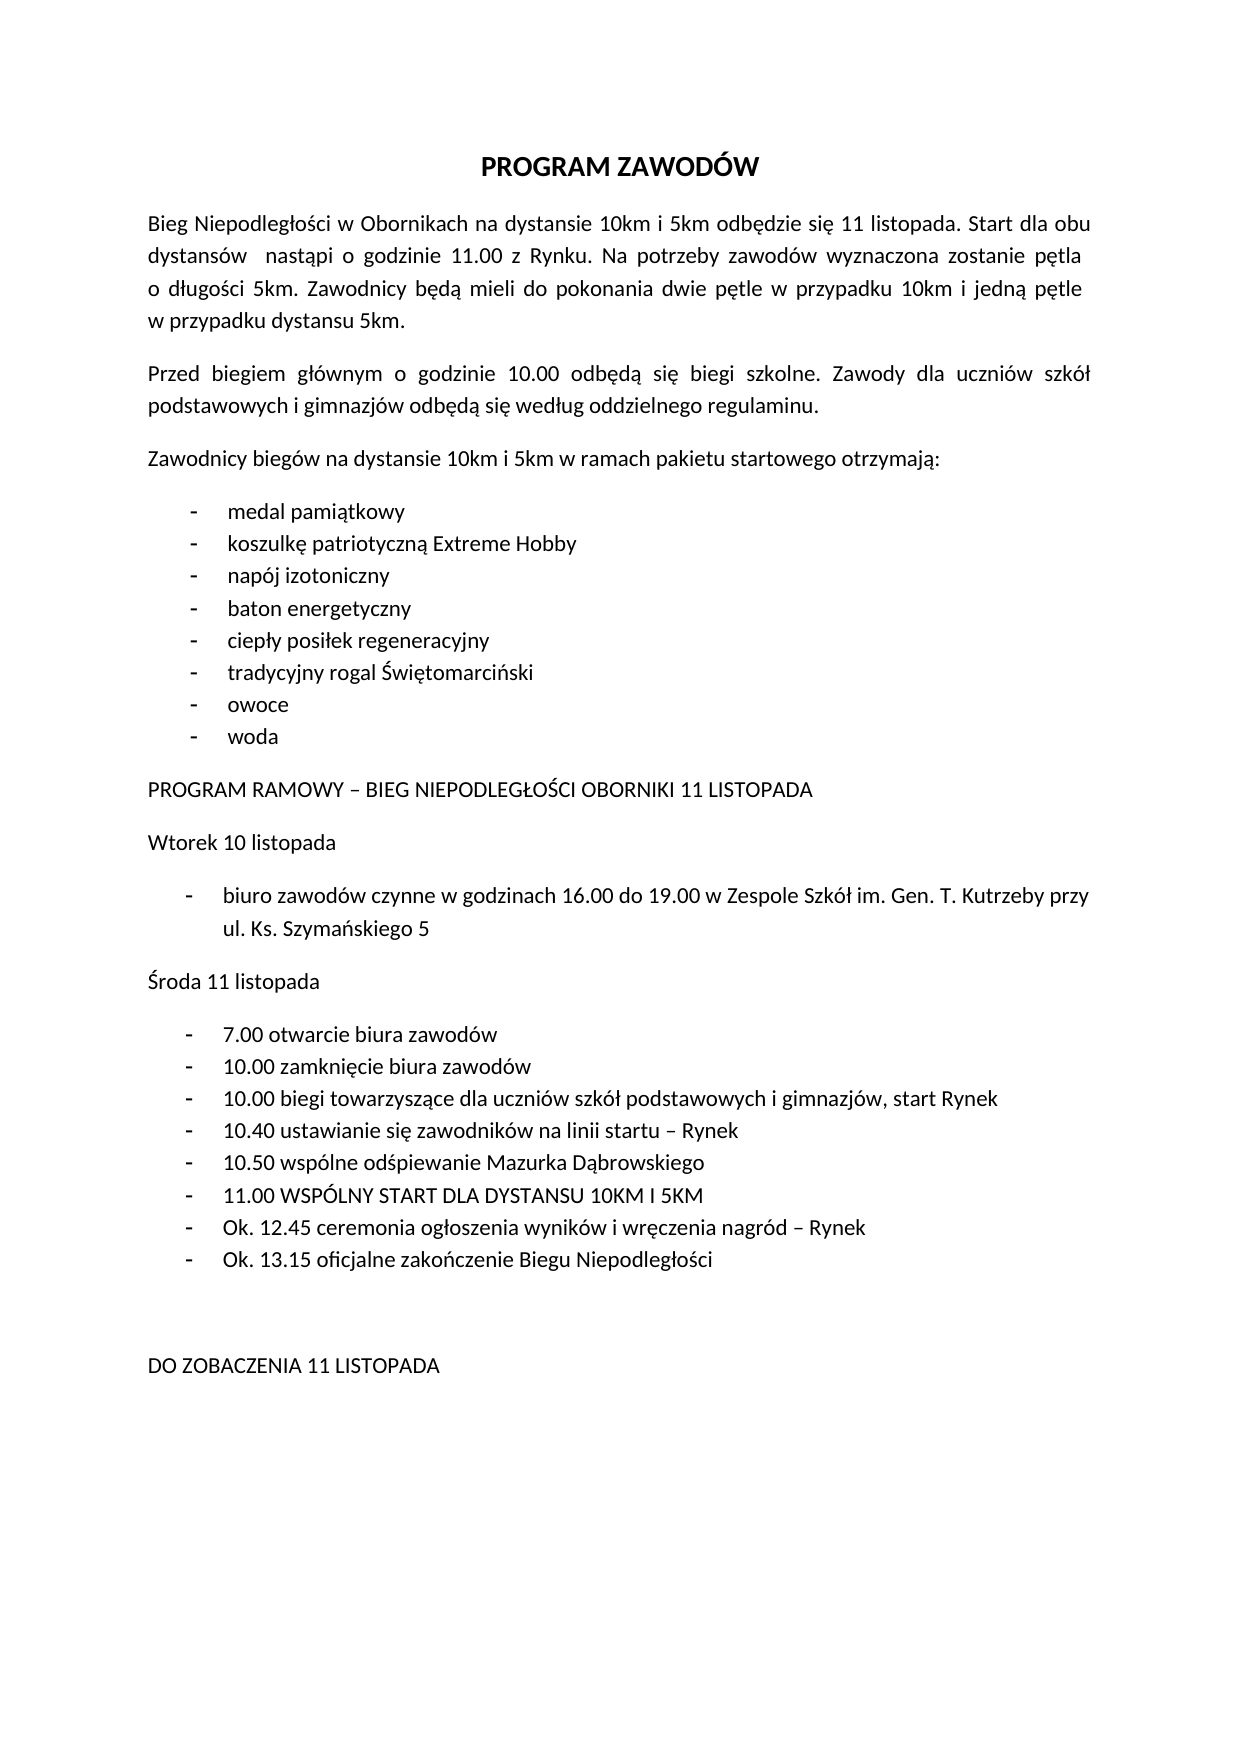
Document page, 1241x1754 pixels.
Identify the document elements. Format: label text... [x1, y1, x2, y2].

list 11.00 WSPÓLNY START DLA DYSTANSU 10KM I 5KM [185, 1181, 1093, 1209]
text PROGRAM RAMOWY – BIEG NIEPODLEGŁOŚCI OBORNIKI 11 LISTOPADA [148, 776, 1093, 803]
list biuro zawodów czynne w godzinach 16.00 do 19.00 w Zespole Szkół im. Gen. T. Kutrzeby przy ul. Ks. Szymańskiego 5 [185, 882, 1093, 942]
list 7.00 otwarcie biura zawodów [185, 1020, 1093, 1048]
list Ok. 13.15 oficjalne zakończenie Biegu Niepodległości [185, 1245, 1093, 1273]
list Ok. 12.45 ceremonia ogłoszenia wyników i wręczenia nagród – Rynek [185, 1213, 1093, 1241]
list medal pamiątkowy [190, 497, 1093, 525]
list tradycyjny rogal Świętomarciński [190, 658, 1093, 686]
text Zawodnicy biegów na dystansie 10km i 5km w ramach pakietu startowego otrzymają: [148, 444, 1093, 472]
text Bieg Niepodległości w Obornikach na dystansie 10km i 5km odbędzie się 11 listopada. Start dla obu dystansów nastąpi o godzinie 11.00 z Rynku. Na potrzeby zawodów wyznaczona zostanie pętla o długości 5km. Zawodnicy będą mieli do pokonania dwie pętle w przypadku 10km i jedną pętle w przypadku dystansu 5km. [148, 209, 1093, 334]
list 10.00 zamknięcie biura zawodów [185, 1052, 1093, 1080]
list owoce [190, 690, 1093, 718]
text Przed biegiem głównym o godzinie 10.00 odbędą się biegi szkolne. Zawody dla uczniów szkół podstawowych i gimnazjów odbędą się według oddzielnego regulaminu. [148, 359, 1093, 419]
text Środa 11 listopada [148, 967, 1093, 995]
list 10.50 wspólne odśpiewanie Mazurka Dąbrowskiego [185, 1148, 1093, 1177]
list 10.40 ustawianie się zawodników na linii startu – Rynek [185, 1116, 1093, 1144]
list ciepły posiłek regeneracyjny [190, 626, 1093, 654]
text Wtorek 10 listopada [148, 828, 1093, 857]
list baton energetyczny [190, 594, 1093, 622]
text PROGRAM ZAWODÓW [148, 148, 1093, 183]
text DO ZOBACZENIA 11 LISTOPADA [148, 1351, 1093, 1379]
list 10.00 biegi towarzyszące dla uczniów szkół podstawowych i gimnazjów, start Rynek [185, 1084, 1093, 1112]
list woda [190, 722, 1093, 751]
list napój izotoniczny [190, 562, 1093, 589]
list koszulkę patriotyczną Extreme Hobby [190, 529, 1093, 557]
